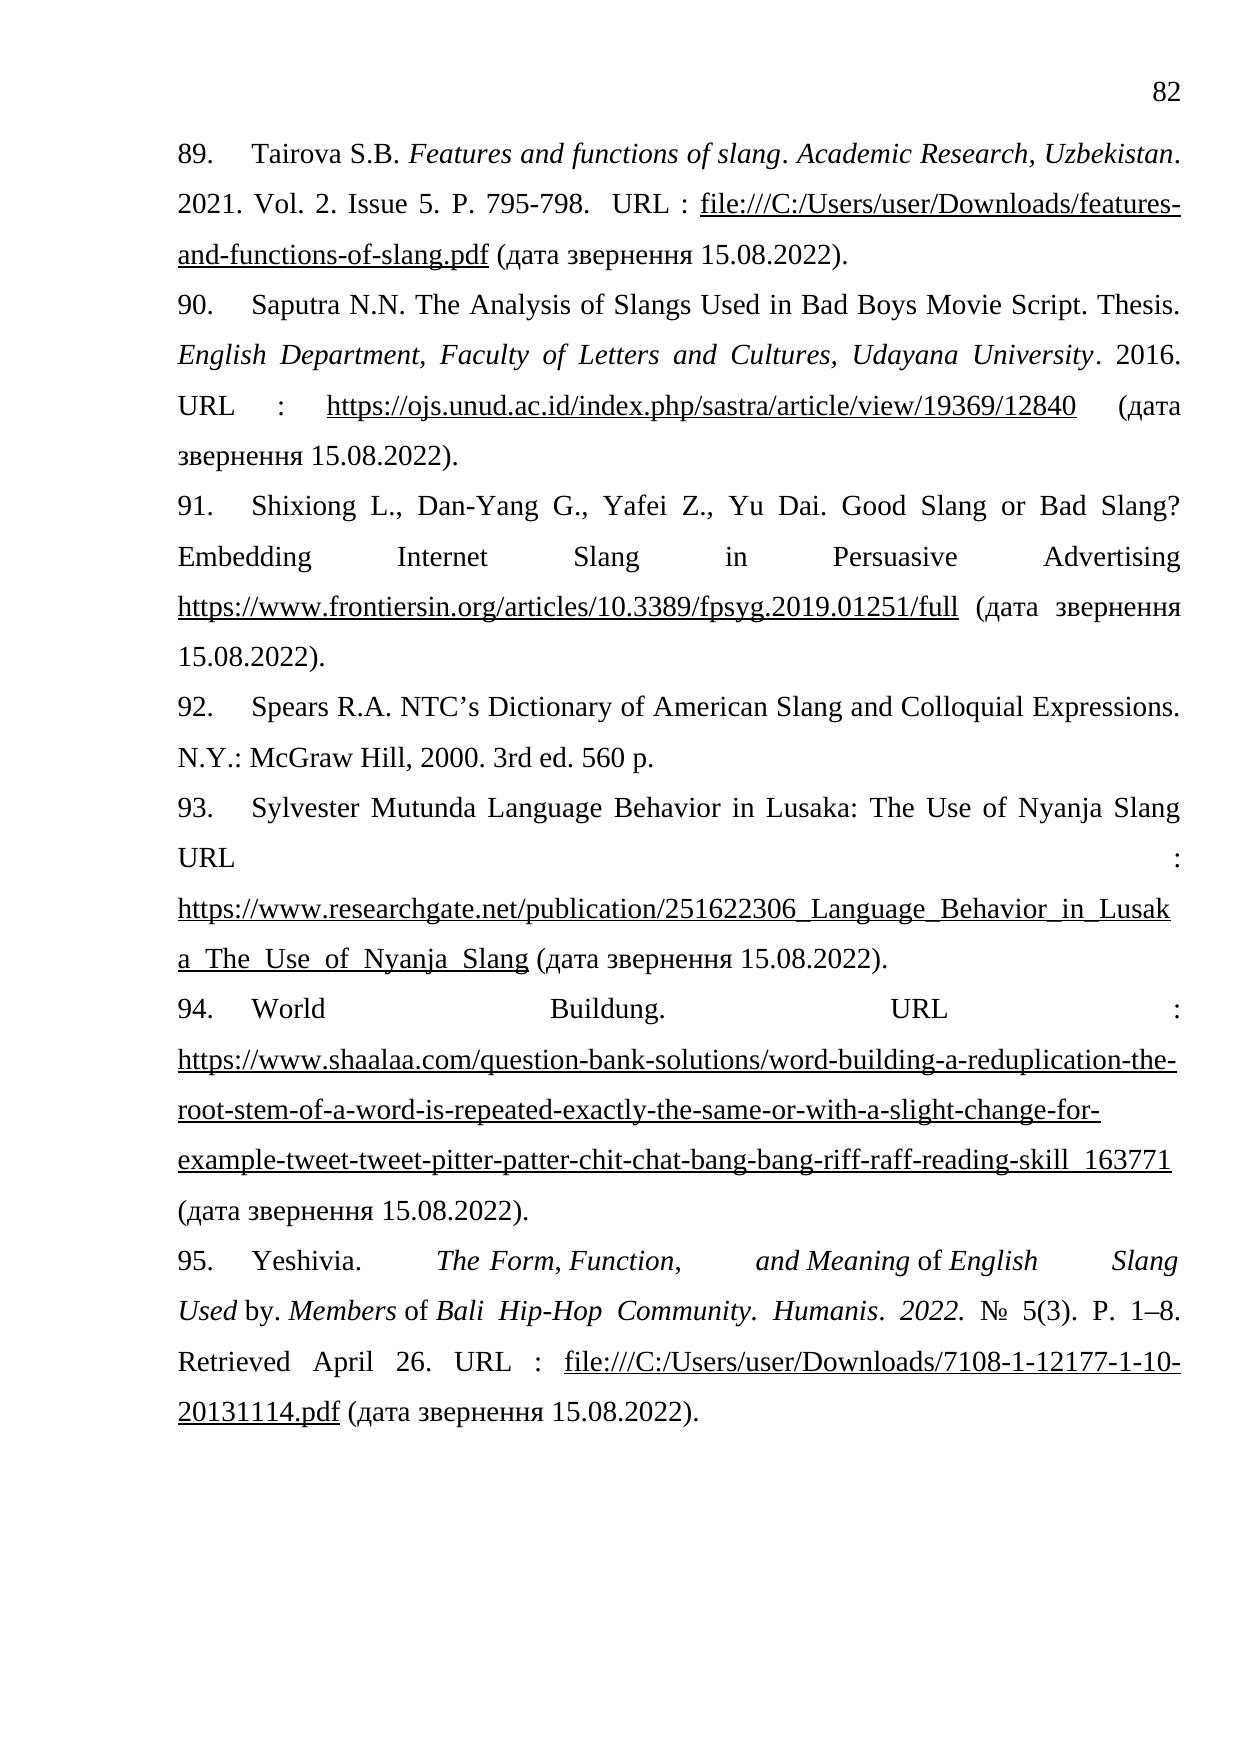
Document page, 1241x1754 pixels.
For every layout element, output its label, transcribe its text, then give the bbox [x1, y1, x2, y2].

list World Buildung. URL : https://www.shaalaa.com/question-bank-solutions/word-building-a-reduplication-the-root-stem-of-a-word-is-repeated-exactly-the-same-or-with-a-slight-change-for-example-tweet-tweet-pitter-patter-chit-chat-bang-bang-riff-raff-reading-skill_163771 (дата звернення 15.08.2022). [177, 991, 1181, 1226]
list Yeshivia. The Form, Function, and Meaning of English Slang Used by. Members of Bali Hip-Hop Community. Humanis. 2022. № 5(3). P. 1–8. Retrieved April 26. URL : file:///C:/Users/user/Downloads/7108-1-12177-1-10-20131114.pdf (дата звернення 15.08.2022). [177, 1243, 1181, 1427]
list Saputra N.N. The Analysis of Slangs Used in Bad Boys Movie Script. Thesis. English Department, Faculty of Letters and Cultures, Udayana University. 2016. URL : https://ojs.unud.ac.id/index.php/sastra/article/view/19369/12840 (дата звернення 15.08.2022). [177, 287, 1181, 472]
list Shixiong L., Dan-Yang G., Yafei Z., Yu Dai. Good Slang or Bad Slang? Embedding Internet Slang in Persuasive Advertising https://www.frontiersin.org/articles/10.3389/fpsyg.2019.01251/full (дата звернення 15.08.2022). [177, 488, 1181, 673]
list Sylvester Mutunda Language Behavior in Lusaka: The Use of Nyanja Slang URL : https://www.researchgate.net/publication/251622306_Language_Behavior_in_Lusaka_The_Use_of_Nyanja_Slang (дата звернення 15.08.2022). [177, 790, 1181, 975]
list Spears R.A. NTC’s Dictionary of American Slang and Colloquial Expressions. N.Y.: McGraw Hill, 2000. 3rd ed. 560 p. [177, 689, 1181, 773]
list Tairova S.B. Features and functions of slang. Academic Research, Uzbekistan. 2021. Vol. 2. Issue 5. Р. 795-798. URL : file:///C:/Users/user/Downloads/features-and-functions-of-slang.pdf (дата звернення 15.08.2022). [177, 136, 1181, 270]
